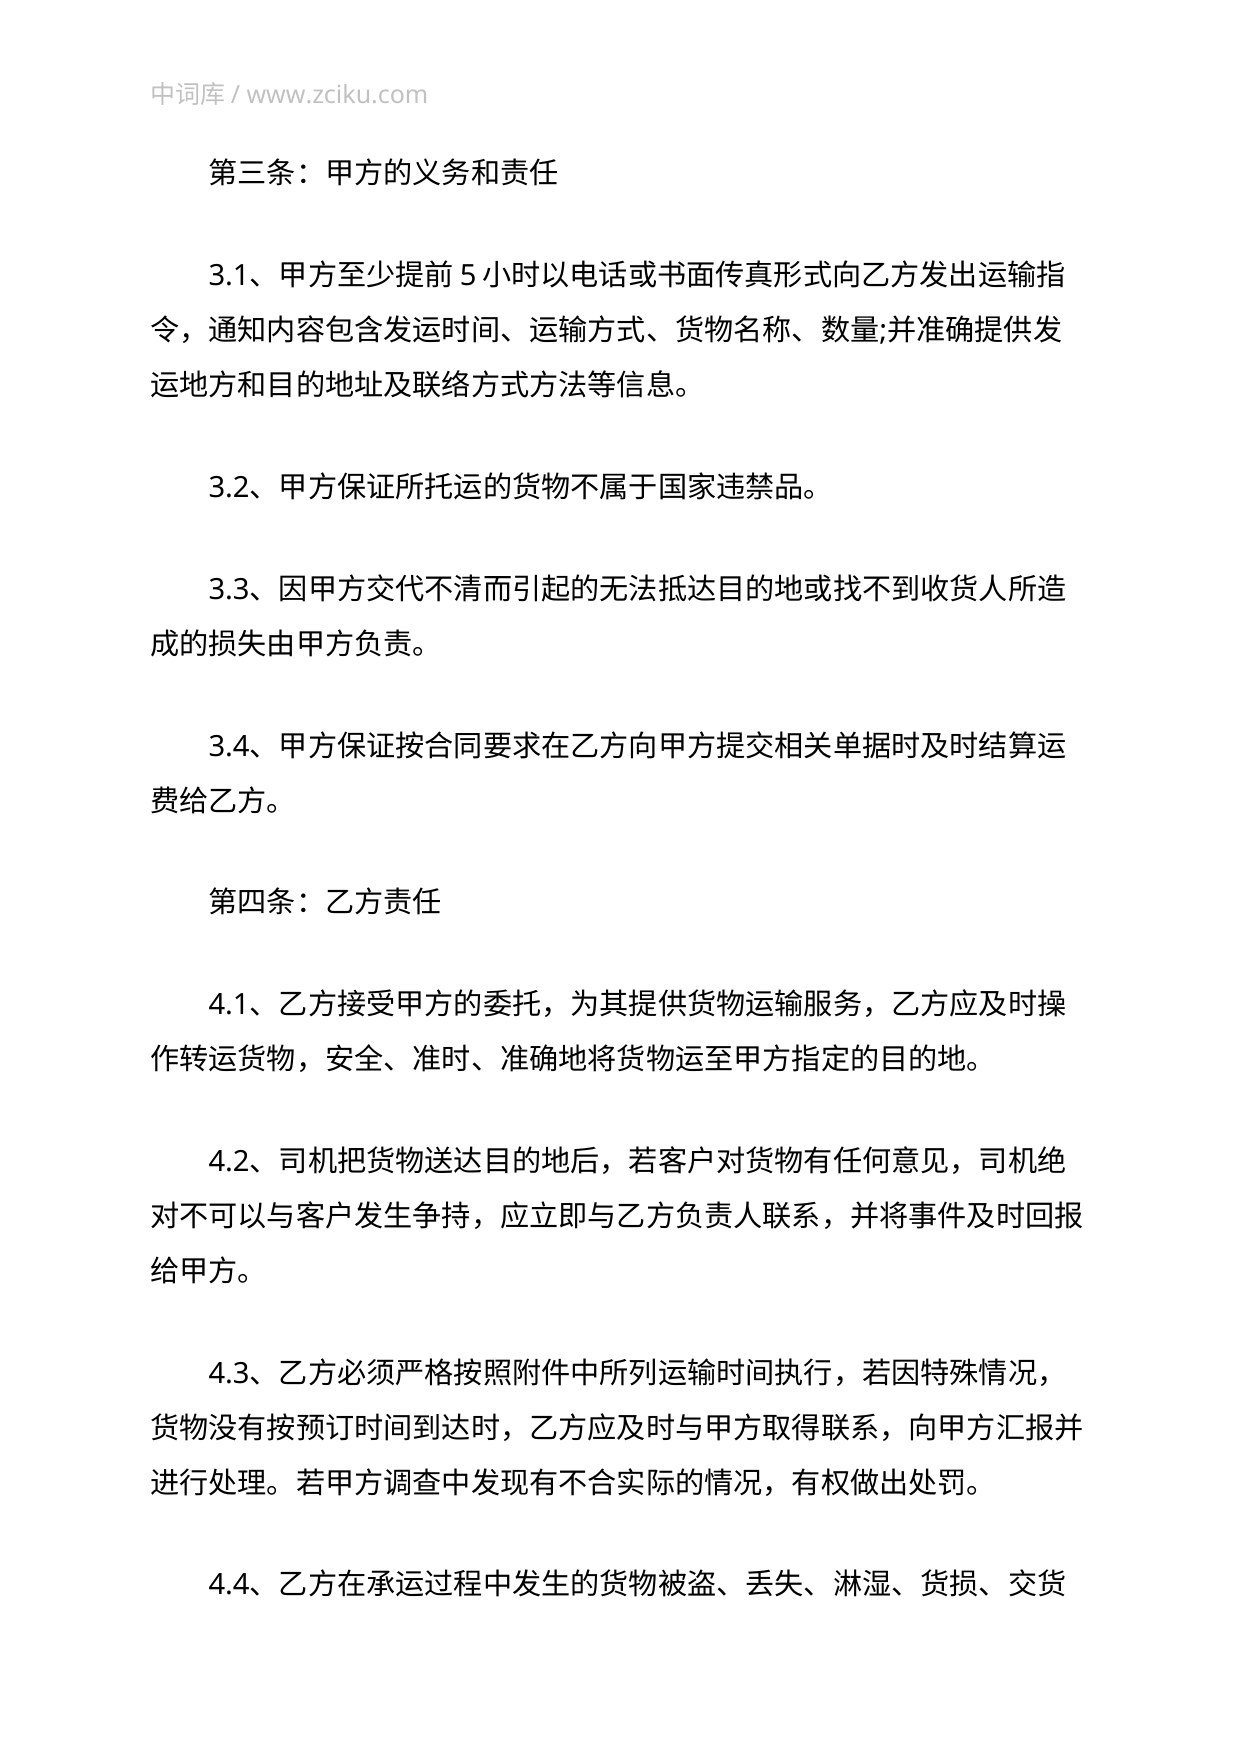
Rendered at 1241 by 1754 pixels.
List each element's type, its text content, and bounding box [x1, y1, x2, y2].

text 3.3、因甲方交代不清而引起的无法抵达目的地或找不到收货人所造成的损失由甲方负责。 [150, 566, 1090, 663]
text 第四条：乙方责任 [150, 879, 1090, 921]
text 第三条：甲方的义务和责任 [150, 150, 1090, 192]
text 4.1、乙方接受甲方的委托，为其提供货物运输服务，乙方应及时操作转运货物，安全、准时、准确地将货物运至甲方指定的目的地。 [150, 981, 1090, 1078]
text 3.2、甲方保证所托运的货物不属于国家违禁品。 [150, 463, 1090, 506]
text 4.2、司机把货物送达目的地后，若客户对货物有任何意见，司机绝对不可以与客户发生争持，应立即与乙方负责人联系，并将事件及时回报给甲方。 [150, 1138, 1090, 1290]
text 3.1、甲方至少提前5小时以电话或书面传真形式向乙方发出运输指令，通知内容包含发运时间、运输方式、货物名称、数量;并准确提供发运地方和目的地址及联络方式方法等信息。 [150, 252, 1090, 404]
text 3.4、甲方保证按合同要求在乙方向甲方提交相关单据时及时结算运费给乙方。 [150, 722, 1090, 819]
text 4.3、乙方必须严格按照附件中所列运输时间执行，若因特殊情况，货物没有按预订时间到达时，乙方应及时与甲方取得联系，向甲方汇报并进行处理。若甲方调查中发现有不合实际的情况，有权做出处罚。 [150, 1349, 1090, 1501]
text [150, 1561, 1090, 1603]
